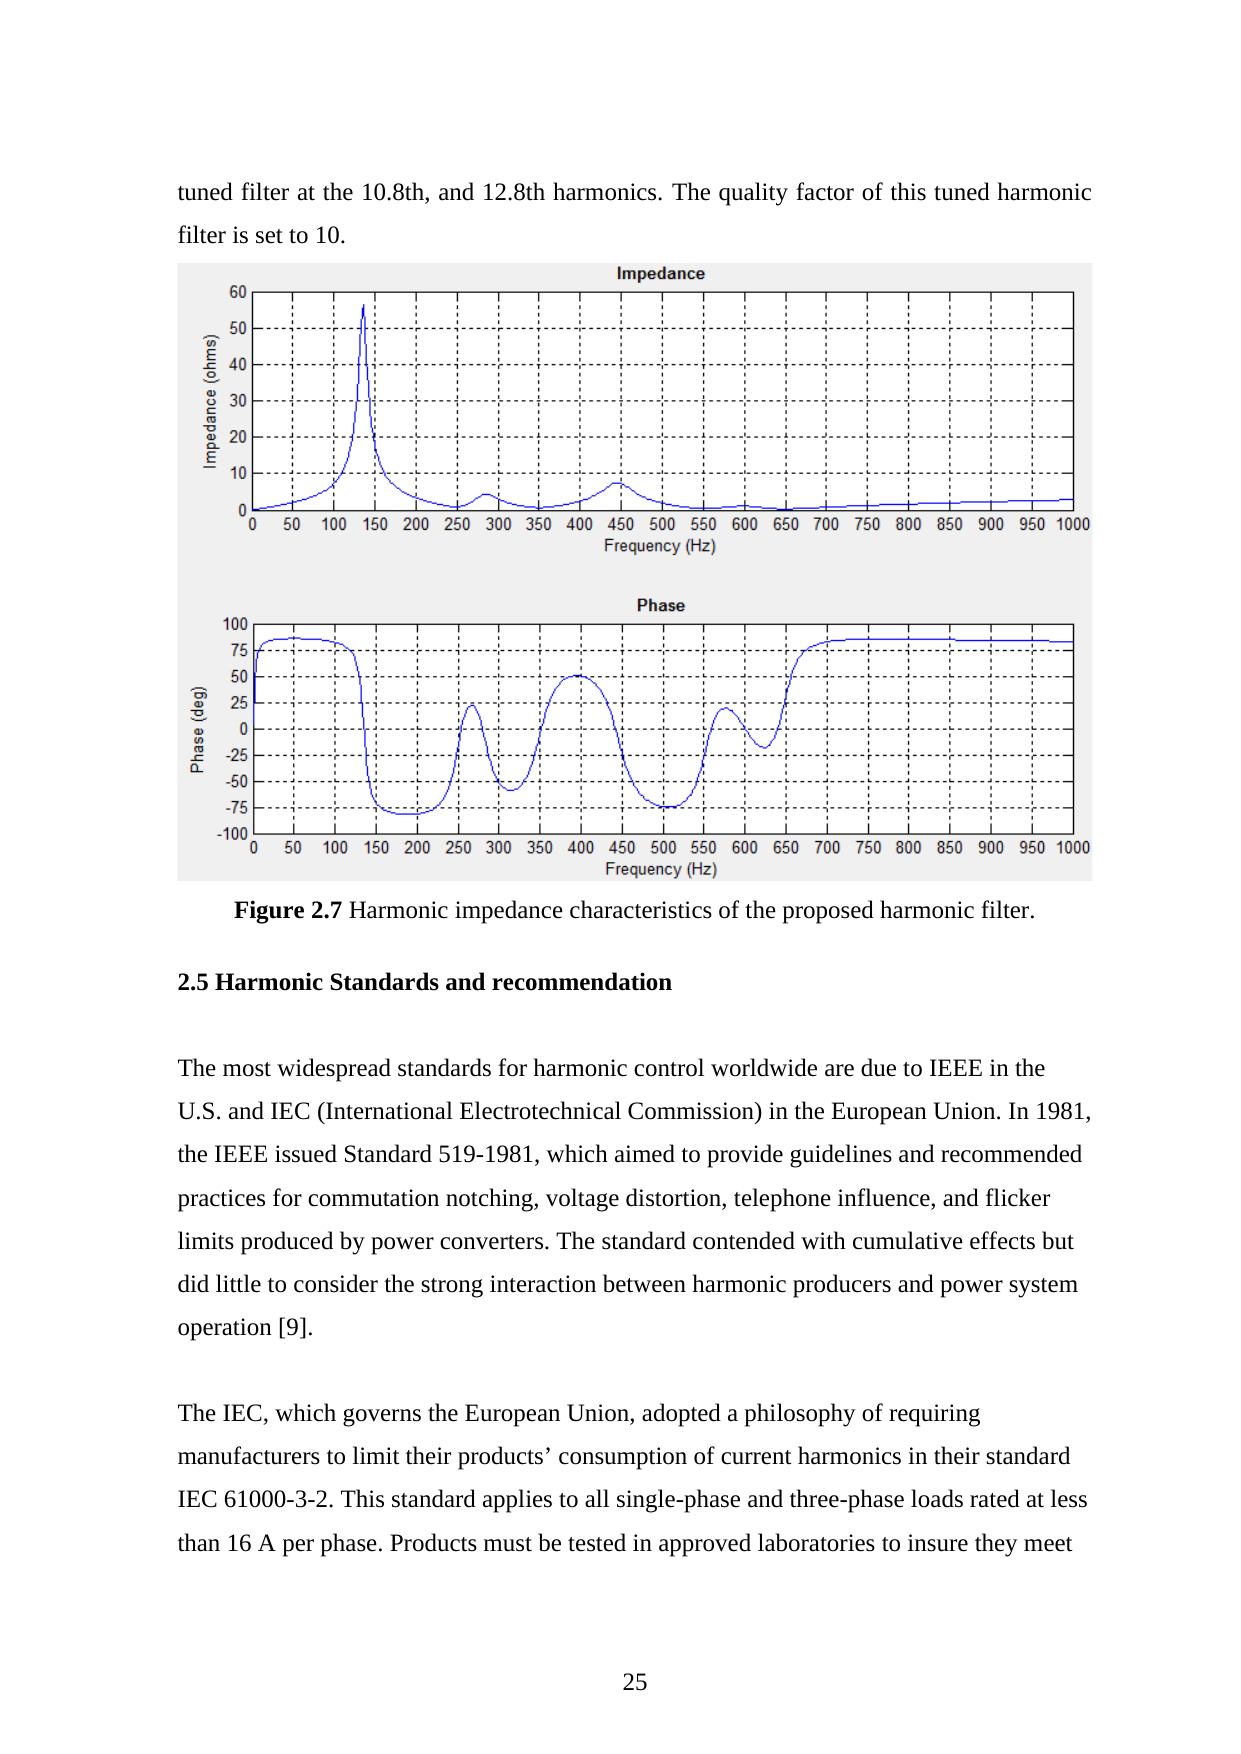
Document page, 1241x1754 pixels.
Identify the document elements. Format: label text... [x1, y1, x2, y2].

text Figure 2.7 Harmonic impedance characteristics of the proposed harmonic filter. [177, 895, 1092, 924]
text 2.5 Harmonic Standards and recommendation [177, 967, 1092, 996]
picture [177, 263, 1093, 881]
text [177, 177, 1092, 249]
text The most widespread standards for harmonic control worldwide are due to IEEE in the U.S. and IEC (International Electrotechnical Commission) in the European Union. In 1981, the IEEE issued Standard 519-1981, which aimed to provide guidelines and recommended practices for commutation notching, voltage distortion, telephone influence, and flicker limits produced by power converters. The standard contended with cumulative effects but did little to consider the strong interaction between harmonic producers and power system operation [9]. [177, 1053, 1092, 1341]
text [177, 1398, 1092, 1556]
